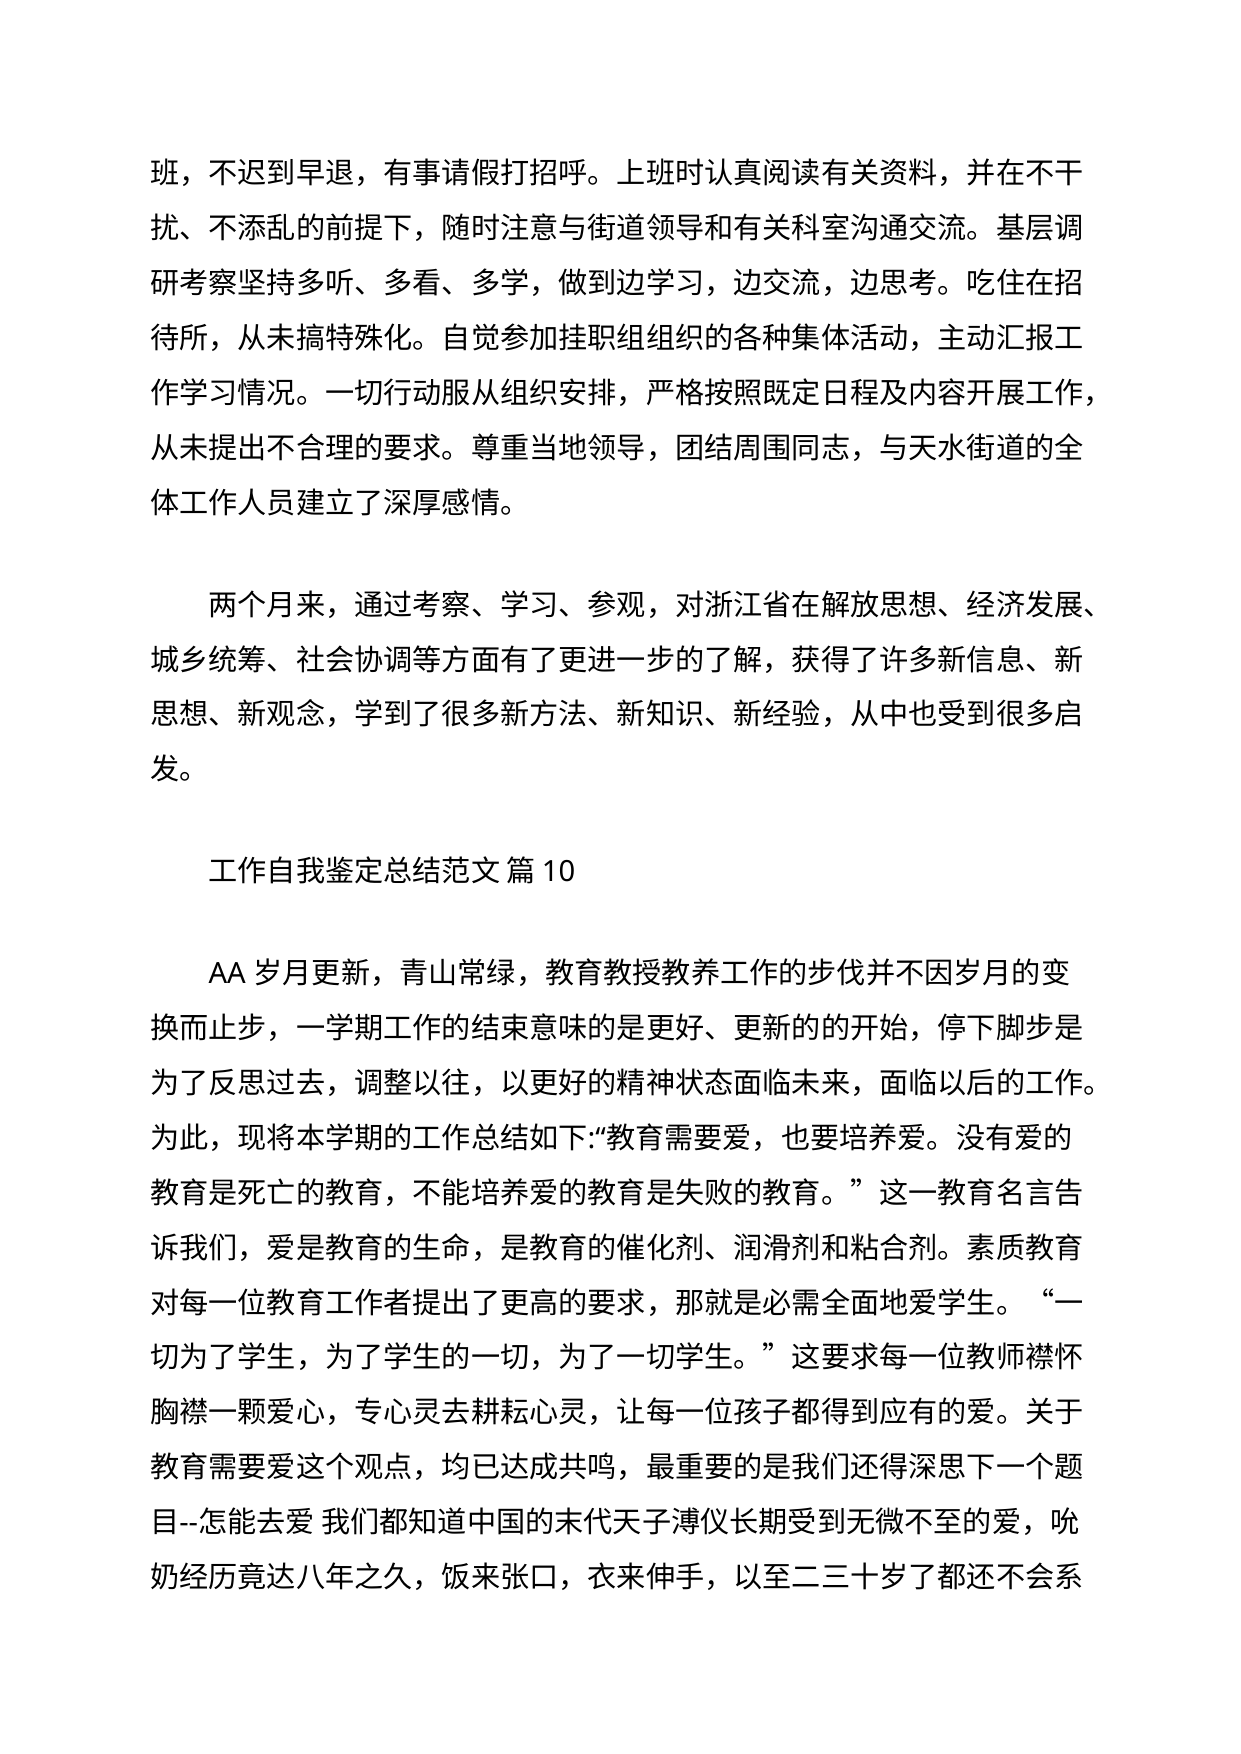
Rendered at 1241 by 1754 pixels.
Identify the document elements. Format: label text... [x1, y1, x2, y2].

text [150, 150, 1090, 522]
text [150, 949, 1090, 1596]
text 工作自我鉴定总结范文 篇10 [150, 848, 1090, 890]
text 两个月来，通过考察、学习、参观，对浙江省在解放思想、经济发展、城乡统筹、社会协调等方面有了更进一步的了解，获得了许多新信息、新思想、新观念，学到了很多新方法、新知识、新经验，从中也受到很多启发。 [150, 581, 1090, 788]
